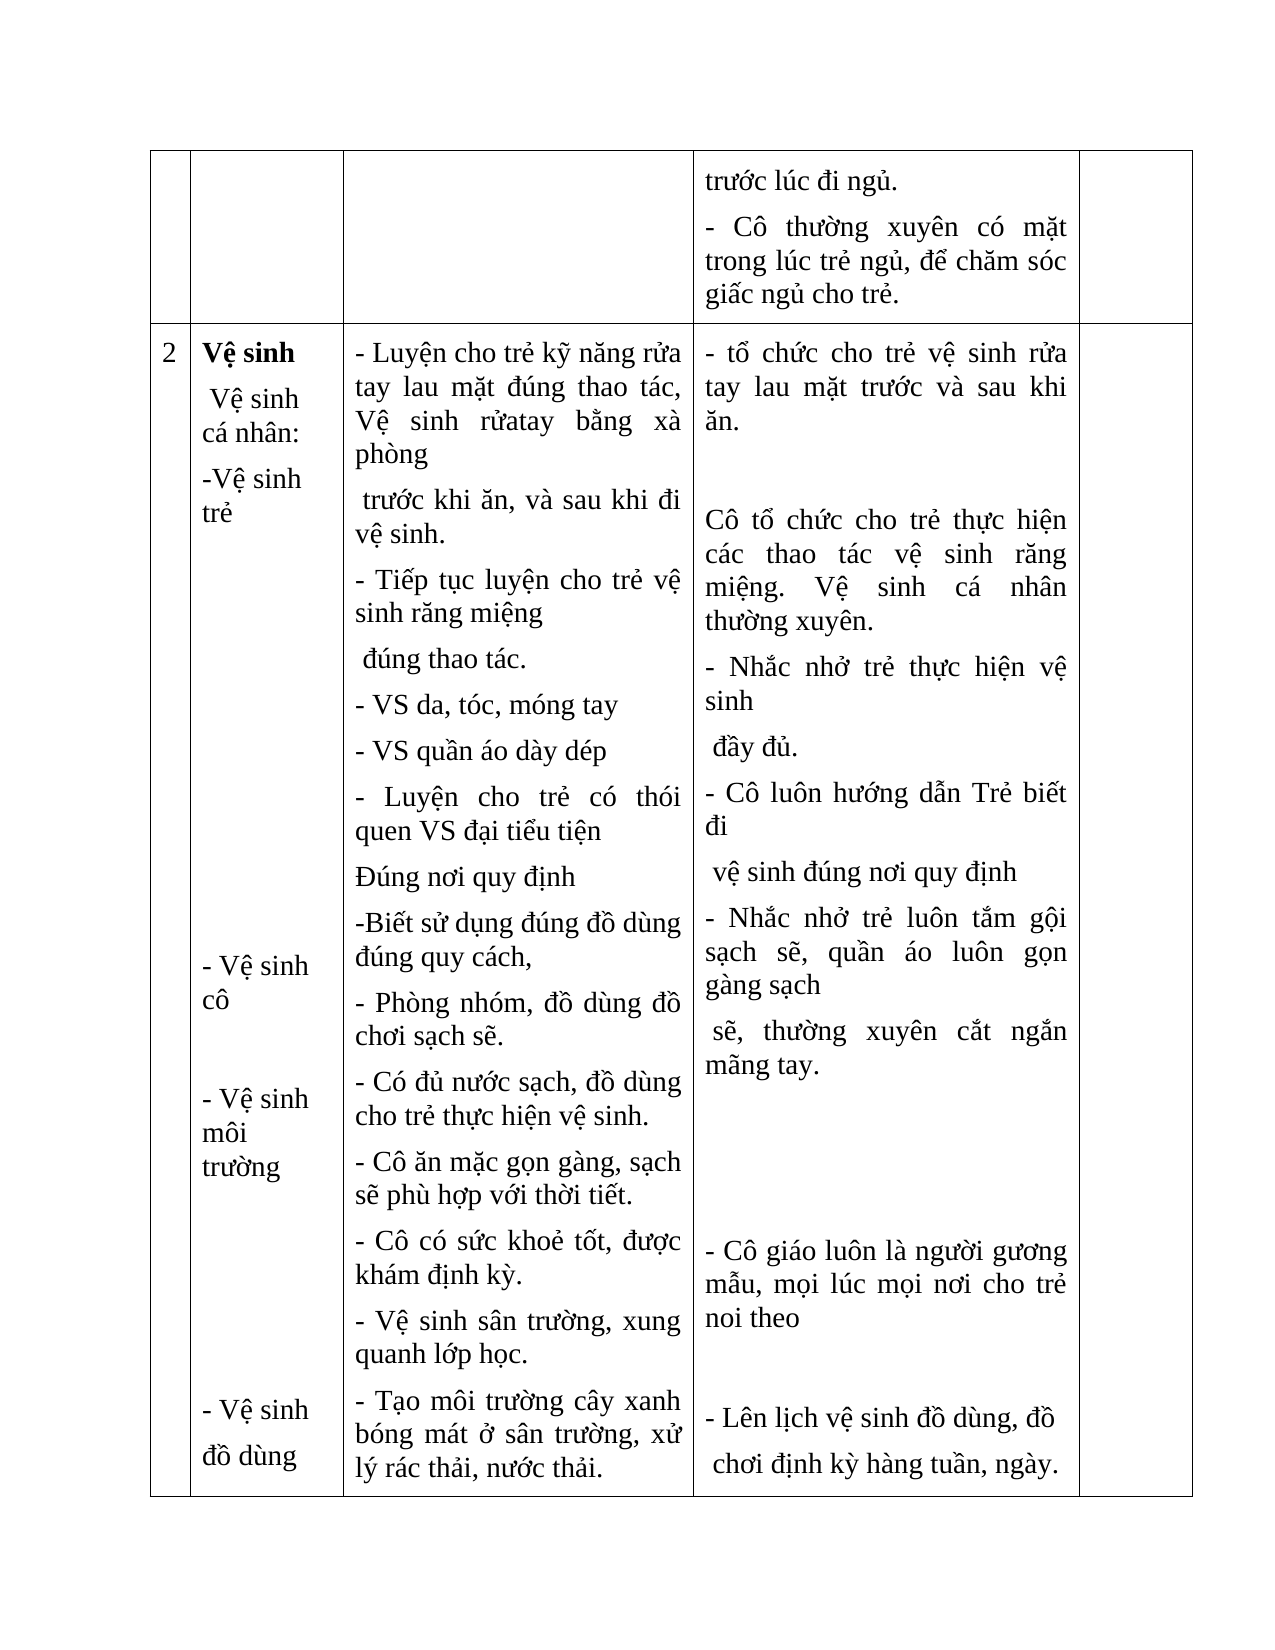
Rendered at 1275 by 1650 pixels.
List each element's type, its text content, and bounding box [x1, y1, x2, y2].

table_cell 1 [151, 151, 190, 322]
table_cell 2 [151, 324, 190, 1496]
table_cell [344, 324, 693, 1496]
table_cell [694, 324, 1079, 1496]
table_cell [344, 151, 693, 322]
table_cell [191, 324, 343, 1496]
table_cell [1080, 151, 1192, 322]
table_cell [1080, 324, 1192, 1496]
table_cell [191, 151, 343, 322]
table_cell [694, 151, 1079, 322]
